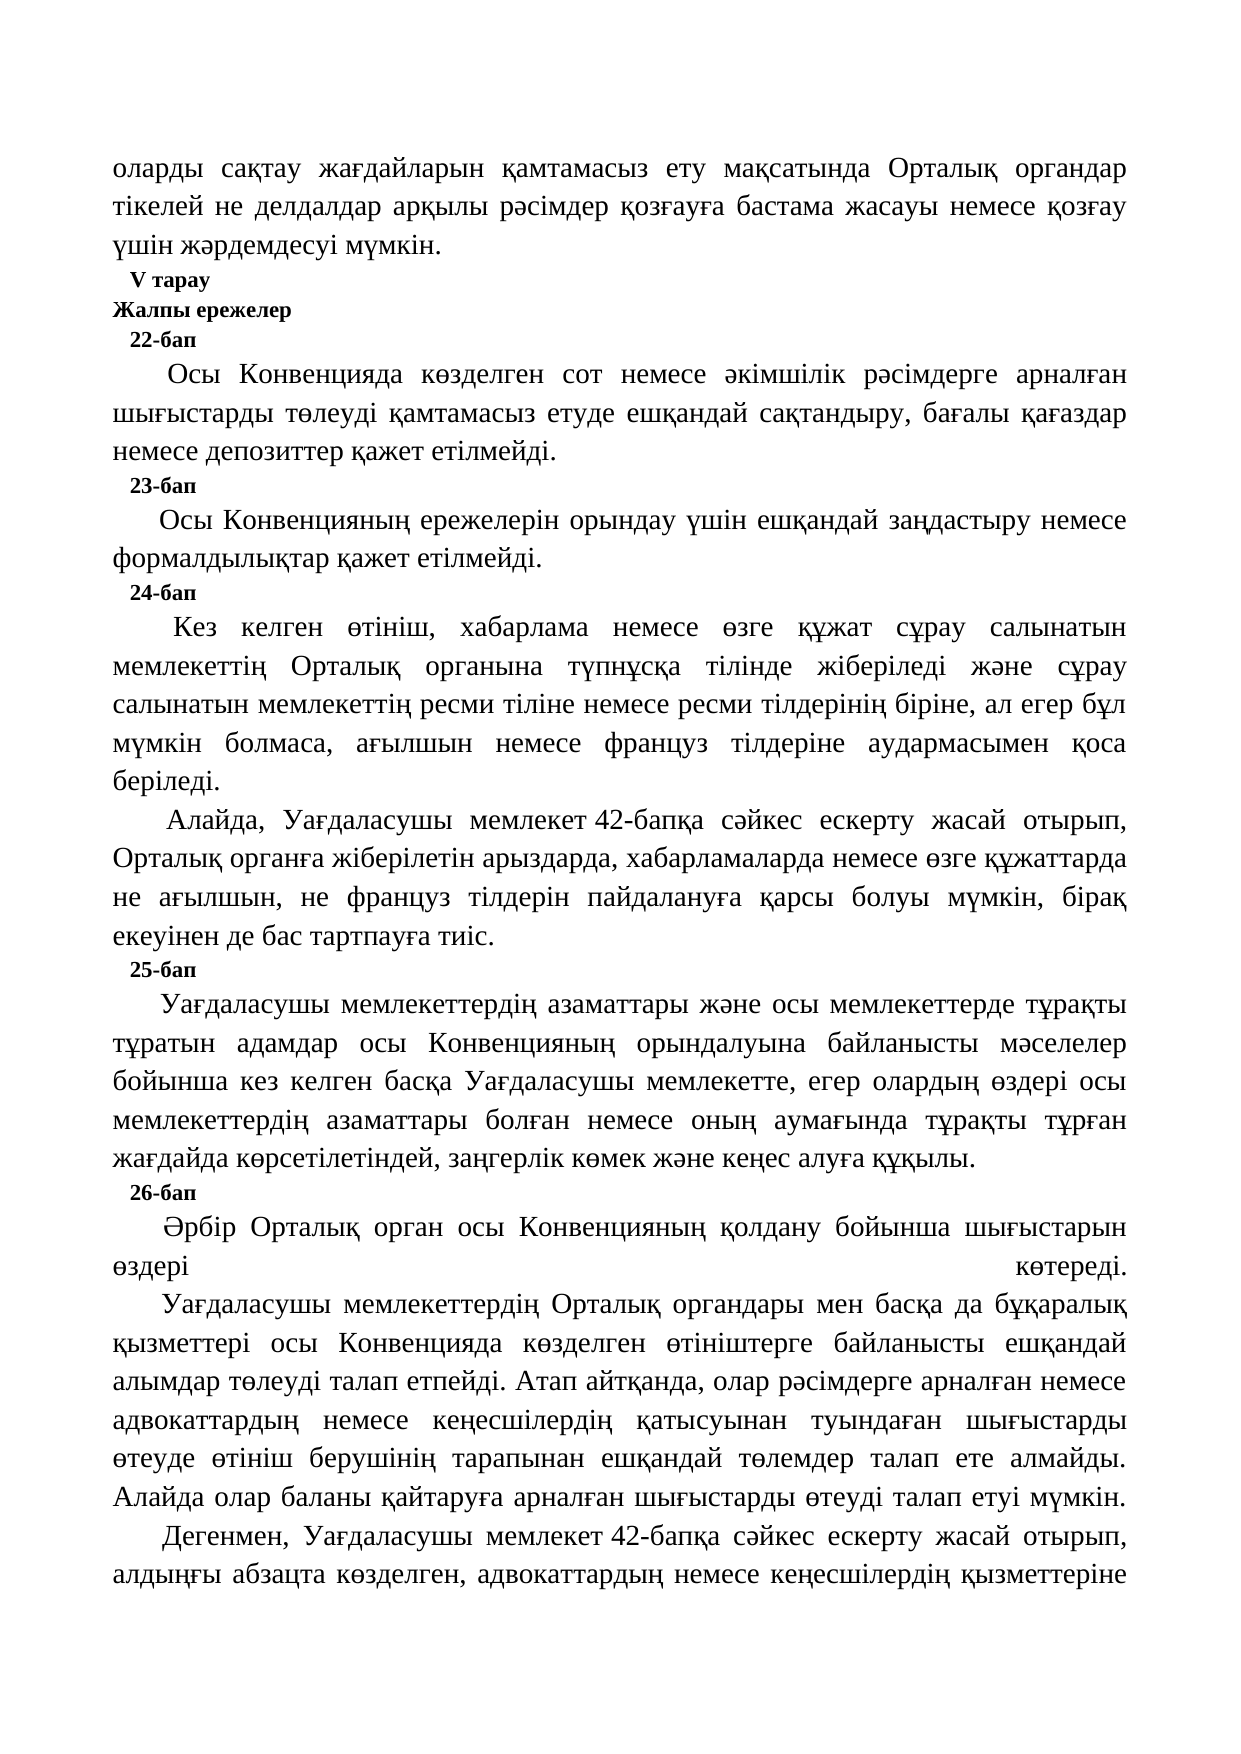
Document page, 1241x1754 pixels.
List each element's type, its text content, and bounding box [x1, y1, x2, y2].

text Осы Конвенцияда көзделген сот немесе әкімшілік рәсімдерге арналған шығыстарды төлеуді қамтамасыз етуде ешқандай сақтандыру, бағалы қағаздар немесе депозиттер қажет етілмейді. [112, 356, 1128, 467]
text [112, 150, 1128, 261]
text 24-бап [112, 579, 1128, 606]
text 25-бап [112, 956, 1128, 983]
text Уағдаласушы мемлекеттердің азаматтары және осы мемлекеттерде тұрақты тұратын адамдар осы Конвенцияның орындалуына байланысты мәселелер бойынша кез келген басқа Уағдаласушы мемлекетте, егер олардың өздері осы мемлекеттердің азаматтары болған немесе оның аумағында тұрақты тұрған жағдайда көрсетілетіндей, заңгерлік көмек және кеңес алуға құқылы. [112, 986, 1128, 1174]
text V тарау Жалпы ережелер [112, 266, 1128, 322]
text Кез келген өтініш, хабарлама немесе өзге құжат сұрау салынатын мемлекеттің Орталық органына түпнұсқа тілінде жіберіледі және сұрау салынатын мемлекеттің ресми тіліне немесе ресми тілдерінің біріне, ал егер бұл мүмкін болмаса, ағылшын немесе француз тілдеріне аудармасымен қоса беріледі. Алайда, Уағдаласушы мемлекет 42-бапқа сәйкес ескерту жасай отырып, Орталық органға жіберілетін арыздарда, хабарламаларда немесе өзге құжаттарда не ағылшын, не француз тілдерін пайдалануға қарсы болуы мүмкін, бірақ екеуінен де бас тартпауға тиіс. [112, 609, 1128, 951]
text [112, 1209, 1128, 1590]
text 22-бап [112, 326, 1128, 352]
text Осы Конвенцияның ережелерін орындау үшін ешқандай заңдастыру немесе формалдылықтар қажет етілмейді. [112, 502, 1128, 574]
text 26-бап [112, 1179, 1128, 1206]
text 23-бап [112, 472, 1128, 498]
